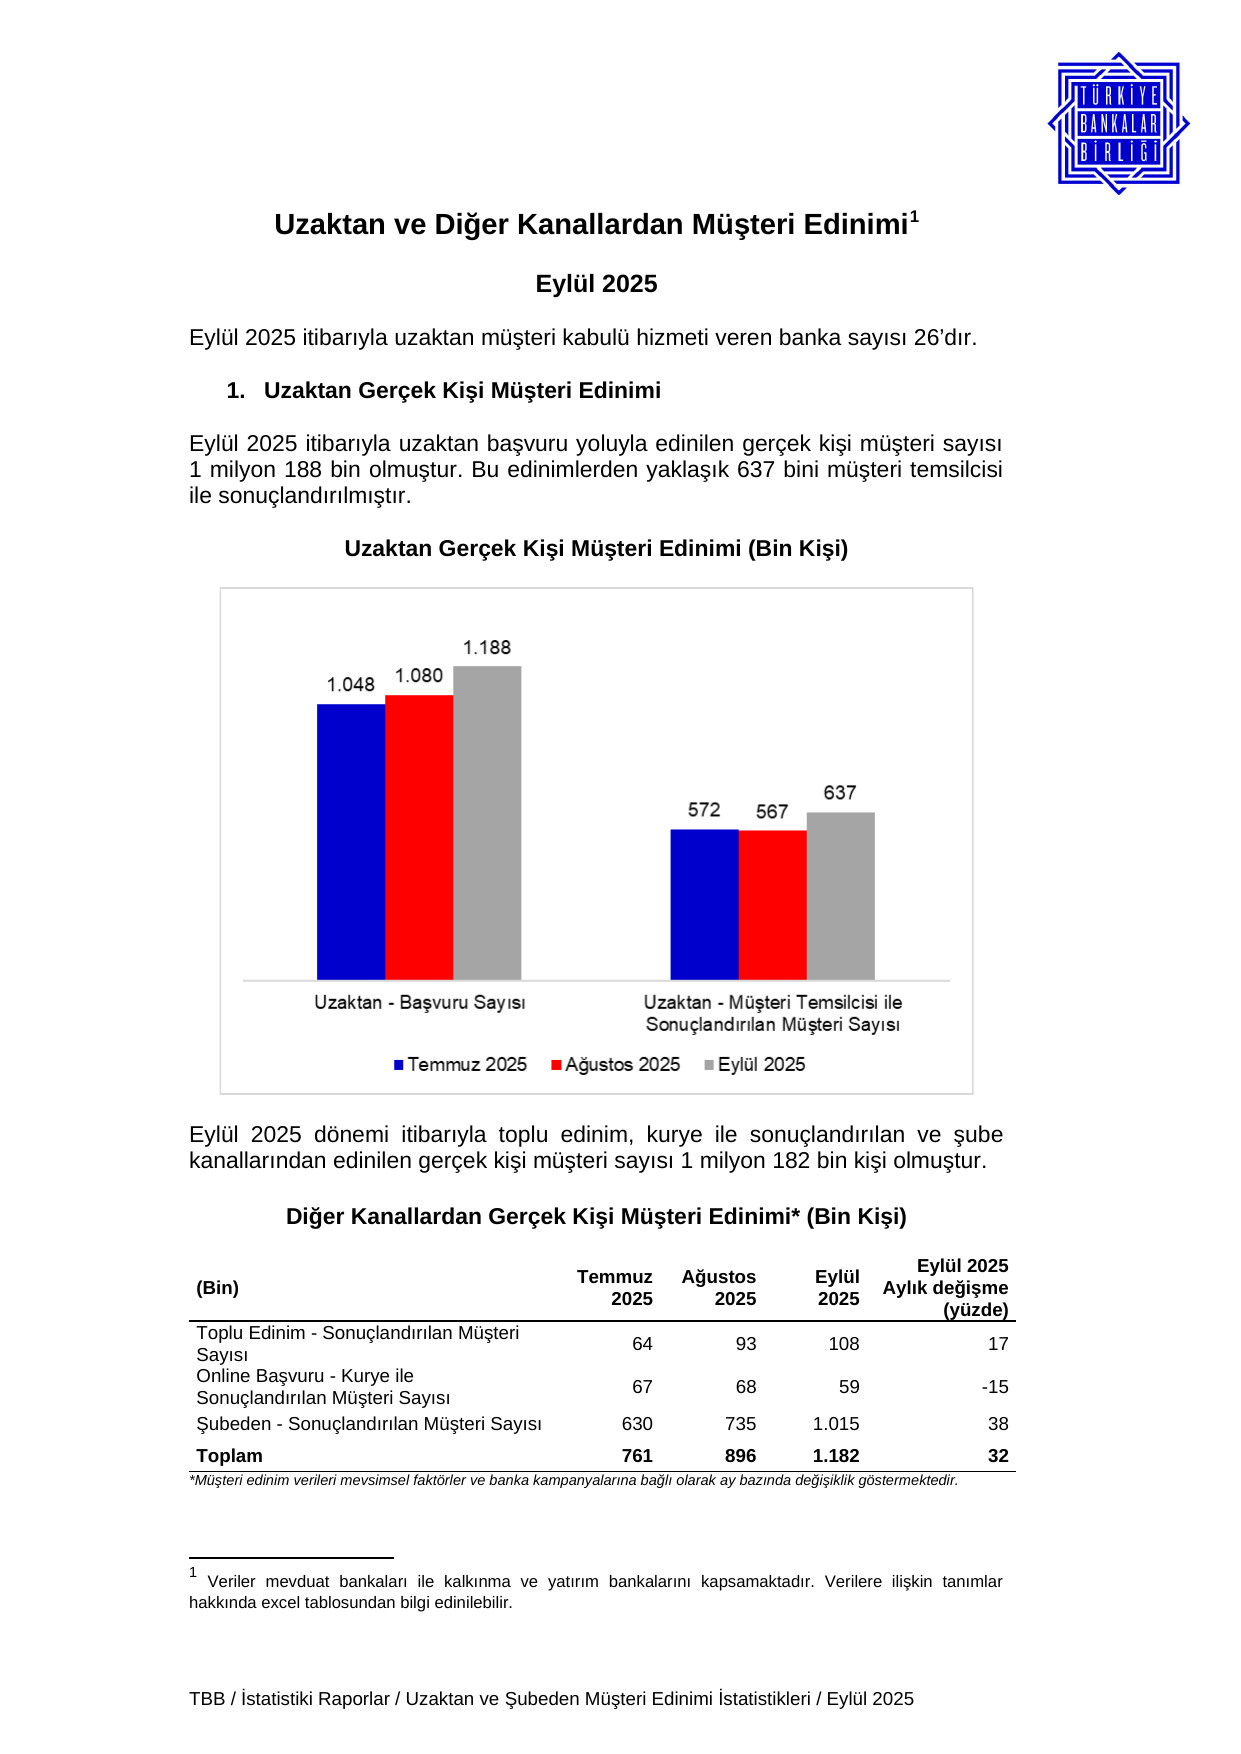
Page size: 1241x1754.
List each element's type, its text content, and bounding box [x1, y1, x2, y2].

table_header Eylül 2025 [764, 1255, 867, 1320]
text Diğer Kanallardan Gerçek Kişi Müşteri Edinimi* (Bin Kişi) [189, 1203, 1004, 1229]
picture [1044, 49, 1194, 202]
table_cell 896 [660, 1440, 763, 1471]
table_cell 64 [557, 1322, 660, 1365]
text Uzaktan ve Diğer Kanallardan Müşteri Edinimi [189, 207, 1004, 240]
table_cell Toplam [189, 1440, 557, 1471]
table_cell Online Başvuru - Kurye ile Sonuçlandırılan Müşteri Sayısı [189, 1365, 557, 1408]
table_cell 761 [557, 1440, 660, 1471]
table_cell 108 [764, 1322, 867, 1365]
list Uzaktan Gerçek Kişi Müşteri Edinimi [226, 377, 1004, 403]
title Eylül 2025 [189, 269, 1004, 298]
table_cell 630 [557, 1408, 660, 1439]
table_cell 32 [867, 1440, 1016, 1471]
table_cell 59 [764, 1365, 867, 1408]
table_cell Şubeden - Sonuçlandırılan Müşteri Sayısı [189, 1408, 557, 1439]
table_cell 38 [867, 1408, 1016, 1439]
text Eylül 2025 dönemi itibarıyla toplu edinim, kurye ile sonuçlandırılan ve şube kanallarından edinilen gerçek kişi müşteri sayısı 1 milyon 182 bin kişi olmuştur. [189, 1121, 1004, 1174]
table_cell -15 [867, 1365, 1016, 1408]
text Uzaktan Gerçek Kişi Müşteri Edinimi (Bin Kişi) [189, 535, 1004, 561]
table_cell 68 [660, 1365, 763, 1408]
text Eylül 2025 itibarıyla uzaktan başvuru yoluyla edinilen gerçek kişi müşteri sayısı 1 milyon 188 bin olmuştur. Bu edinimlerden yaklaşık 637 bini müşteri temsilcisi ile sonuçlandırılmıştır. [189, 429, 1004, 509]
table_header Eylül 2025 Aylık değişme (yüzde) [867, 1255, 1016, 1320]
picture [219, 587, 974, 1095]
table_cell 735 [660, 1408, 763, 1439]
table_cell 67 [557, 1365, 660, 1408]
text *Müşteri edinim verileri mevsimsel faktörler ve banka kampanyalarına bağlı olarak ay bazında değişiklik göstermektedir. [189, 1472, 1004, 1489]
table_header (Bin) [189, 1255, 557, 1320]
table_cell Toplu Edinim - Sonuçlandırılan Müşteri Sayısı [189, 1322, 557, 1365]
table_cell 17 [867, 1322, 1016, 1365]
table_header Ağustos 2025 [660, 1255, 763, 1320]
table_cell 1.182 [764, 1440, 867, 1471]
text Eylül 2025 itibarıyla uzaktan müşteri kabulü hizmeti veren banka sayısı 26’dır. [189, 324, 1004, 351]
table_cell 93 [660, 1322, 763, 1365]
table_cell 1.015 [764, 1408, 867, 1439]
table_header Temmuz 2025 [557, 1255, 660, 1320]
